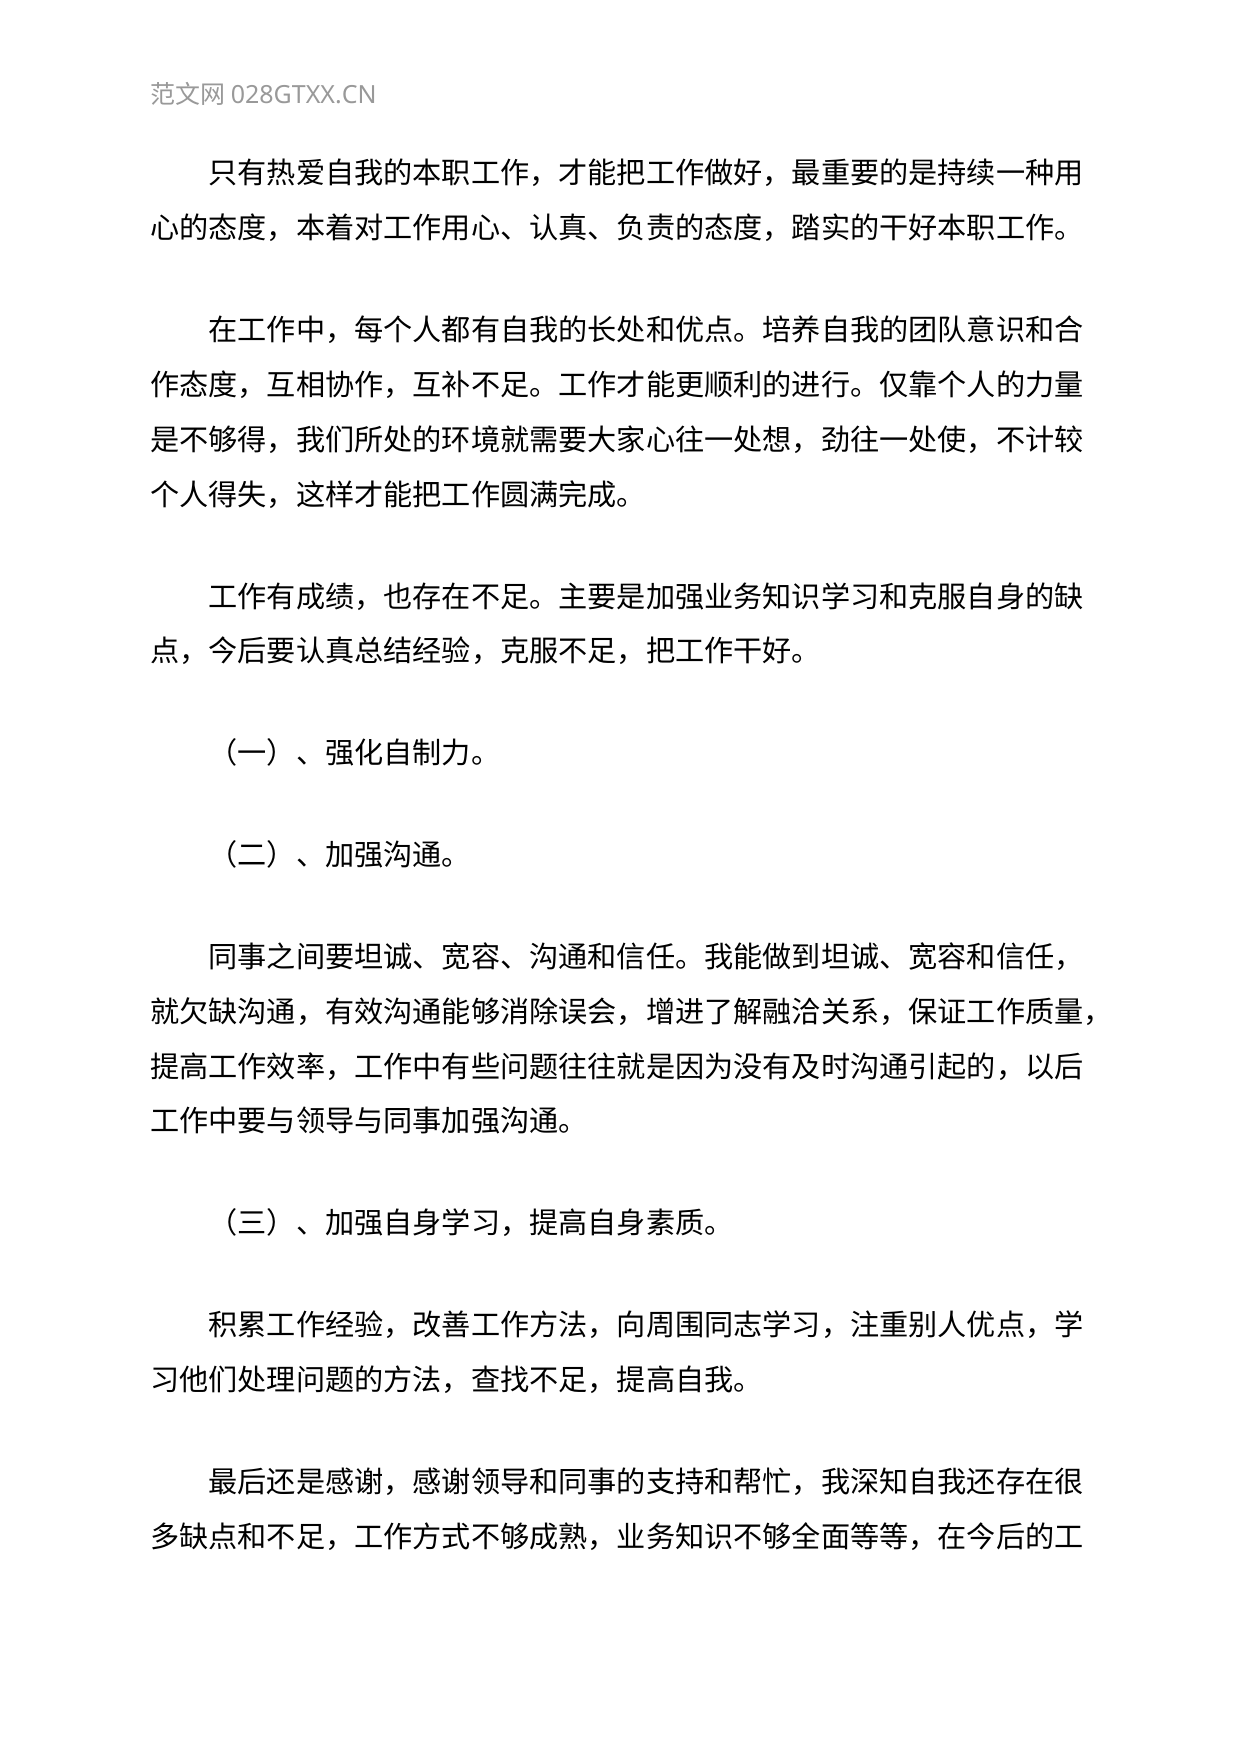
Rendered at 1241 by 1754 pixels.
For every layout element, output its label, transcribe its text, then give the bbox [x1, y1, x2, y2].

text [150, 1458, 1090, 1555]
text （二）、加强沟通。 [150, 832, 1090, 874]
text （一）、强化自制力。 [150, 730, 1090, 772]
text 工作有成绩，也存在不足。主要是加强业务知识学习和克服自身的缺点，今后要认真总结经验，克服不足，把工作干好。 [150, 573, 1090, 670]
text 积累工作经验，改善工作方法，向周围同志学习，注重别人优点，学习他们处理问题的方法，查找不足，提高自我。 [150, 1302, 1090, 1399]
text （三）、加强自身学习，提高自身素质。 [150, 1200, 1090, 1242]
text 只有热爱自我的本职工作，才能把工作做好，最重要的是持续一种用心的态度，本着对工作用心、认真、负责的态度，踏实的干好本职工作。 [150, 150, 1090, 247]
text 同事之间要坦诚、宽容、沟通和信任。我能做到坦诚、宽容和信任，就欠缺沟通，有效沟通能够消除误会，增进了解融洽关系，保证工作质量，提高工作效率，工作中有些问题往往就是因为没有及时沟通引起的，以后工作中要与领导与同事加强沟通。 [150, 933, 1090, 1140]
text 在工作中，每个人都有自我的长处和优点。培养自我的团队意识和合作态度，互相协作，互补不足。工作才能更顺利的进行。仅靠个人的力量是不够得，我们所处的环境就需要大家心往一处想，劲往一处使，不计较个人得失，这样才能把工作圆满完成。 [150, 307, 1090, 514]
